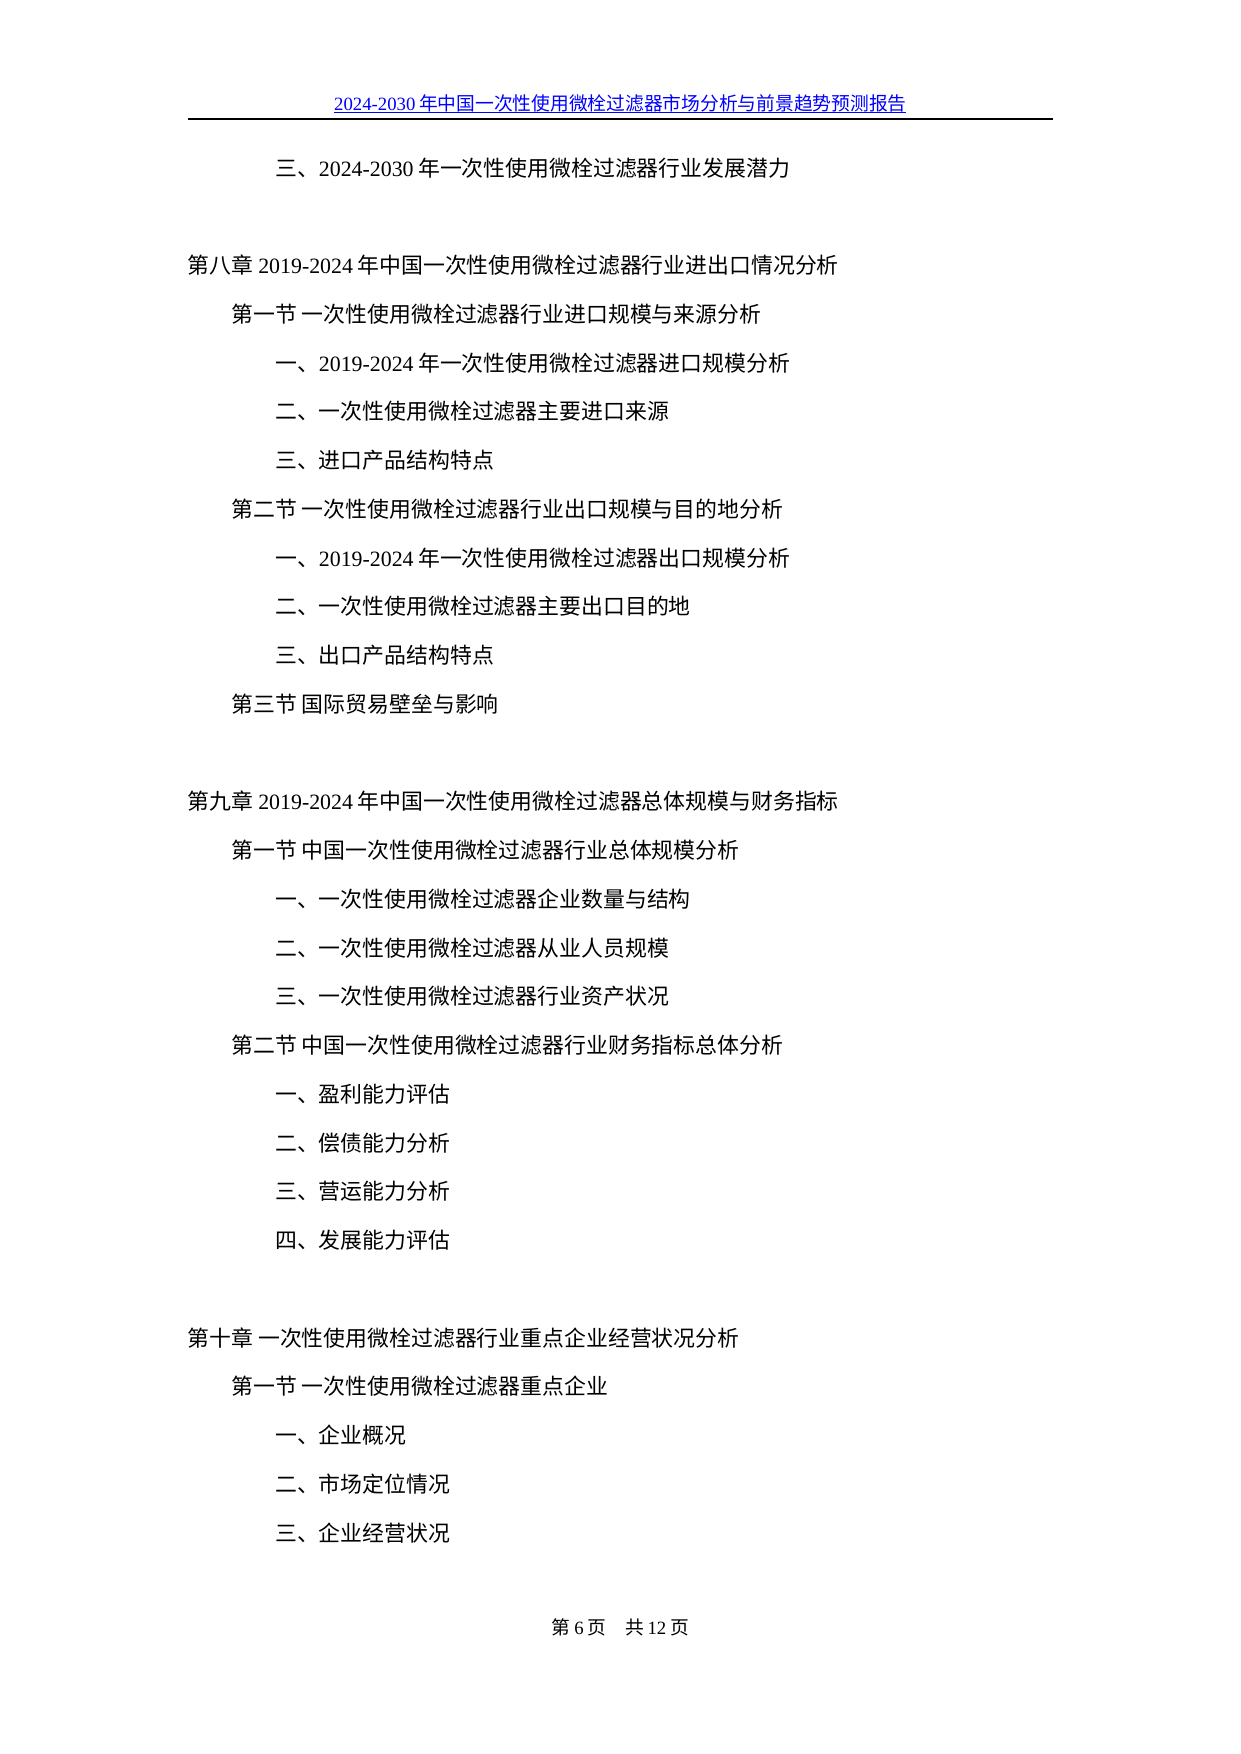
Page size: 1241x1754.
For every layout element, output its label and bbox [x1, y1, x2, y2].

text [187, 150, 1053, 1548]
